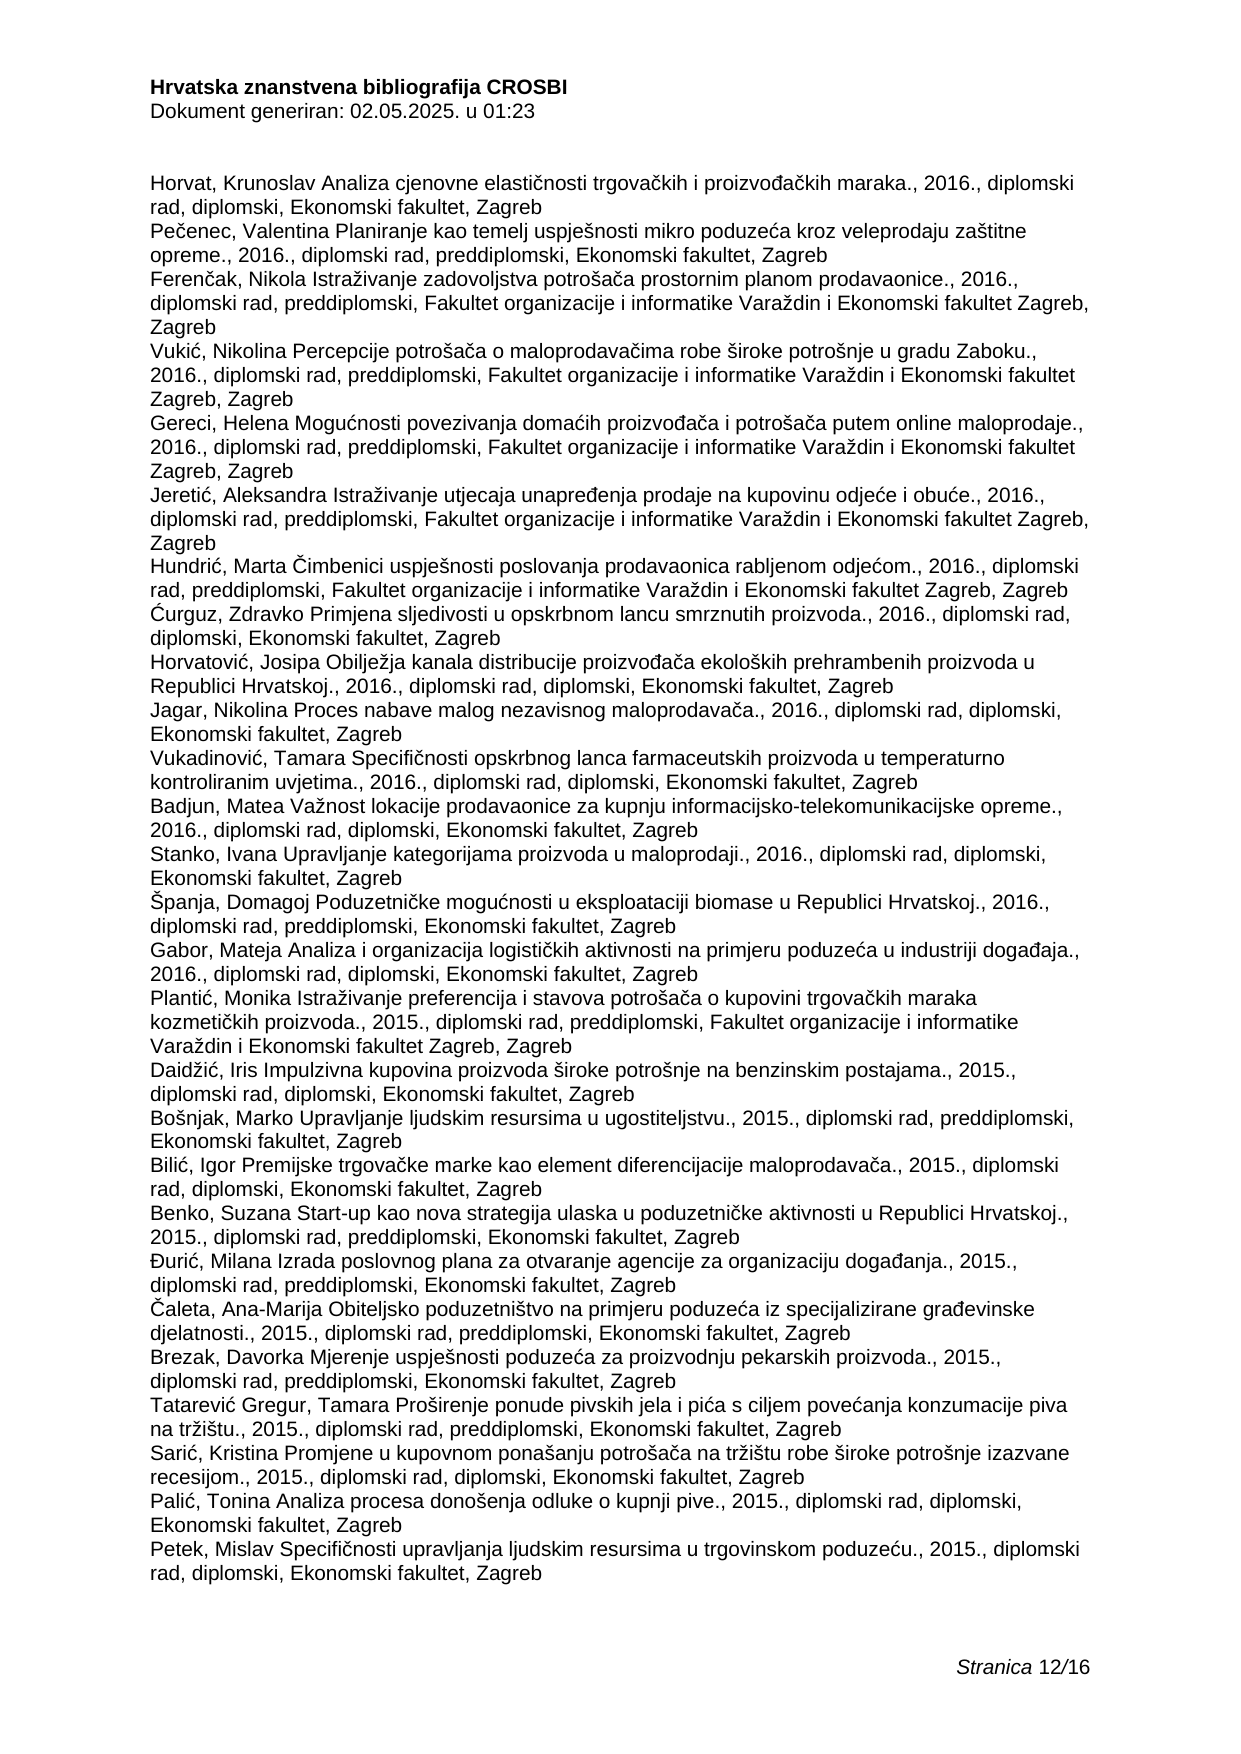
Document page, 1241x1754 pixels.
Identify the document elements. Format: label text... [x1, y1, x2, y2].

text Bilić, Igor [150, 1153, 1090, 1201]
text Španja, Domagoj [150, 890, 1090, 938]
text Gereci, Helena [150, 411, 1090, 482]
text Plantić, Monika [150, 986, 1090, 1057]
text Brezak, Davorka [150, 1345, 1090, 1393]
text Horvatović, Josipa [150, 650, 1090, 698]
text Vukić, Nikolina [150, 339, 1090, 411]
text Tatarević Gregur, Tamara [150, 1393, 1090, 1441]
text Badjun, Matea [150, 794, 1090, 842]
text Gabor, Mateja [150, 938, 1090, 986]
text Hundrić, Marta [150, 554, 1090, 602]
text Bošnjak, Marko [150, 1105, 1090, 1153]
text Jagar, Nikolina [150, 698, 1090, 746]
text Ferenčak, Nikola [150, 267, 1090, 339]
text Ćurguz, Zdravko [150, 602, 1090, 650]
text Vukadinović, Tamara [150, 746, 1090, 794]
text Daidžić, Iris [150, 1057, 1090, 1105]
text Sarić, Kristina [150, 1441, 1090, 1489]
text Đurić, Milana [150, 1249, 1090, 1297]
text Benko, Suzana [150, 1201, 1090, 1249]
text Jeretić, Aleksandra [150, 482, 1090, 554]
text Horvat, Krunoslav [150, 171, 1090, 219]
text Stanko, Ivana [150, 842, 1090, 890]
text Petek, Mislav [150, 1537, 1090, 1584]
text Čaleta, Ana-Marija [150, 1297, 1090, 1345]
text Pečenec, Valentina [150, 219, 1090, 267]
text Palić, Tonina [150, 1489, 1090, 1537]
